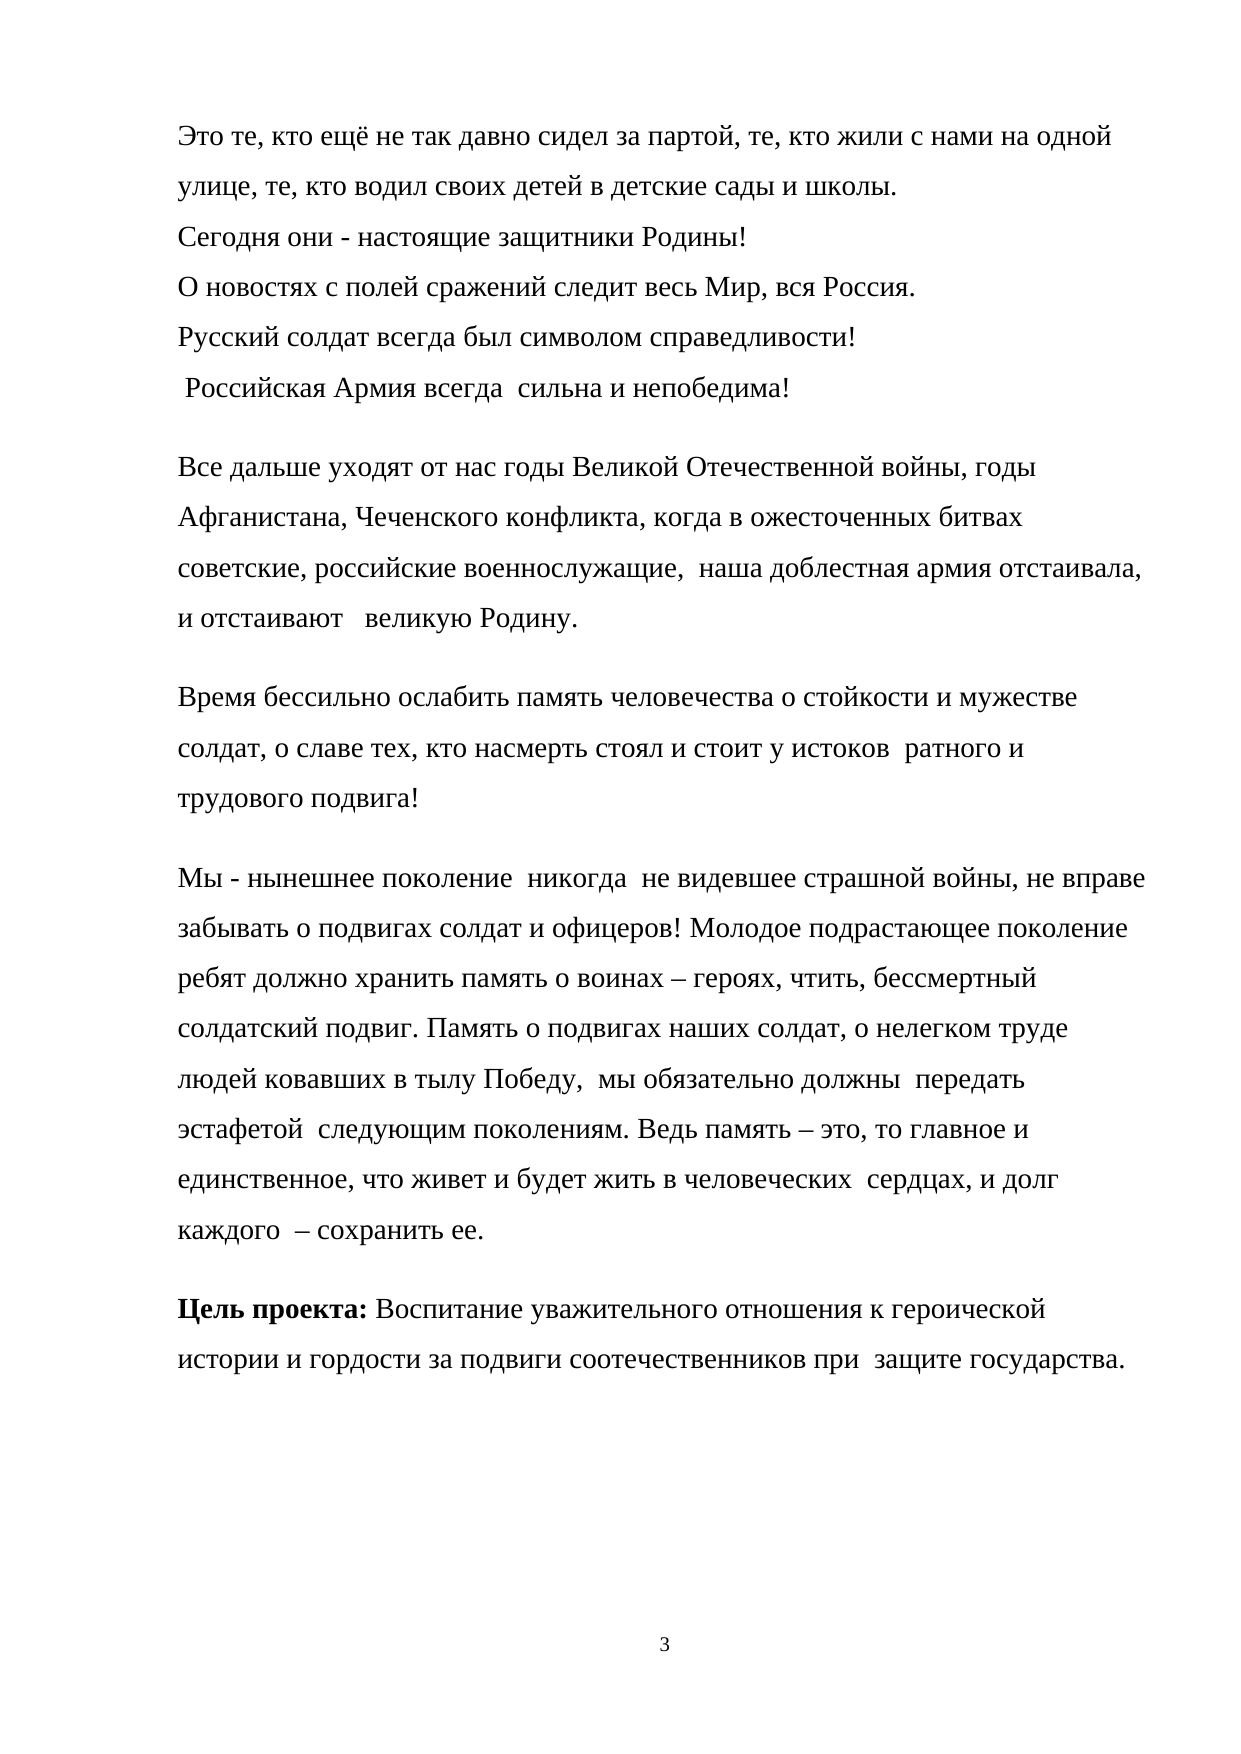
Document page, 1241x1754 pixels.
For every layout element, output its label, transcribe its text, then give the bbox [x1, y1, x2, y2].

text Российская Армия всегда сильна и непобедима! [177, 370, 1152, 403]
text Русский солдат всегда был символом справедливости! [177, 319, 1152, 353]
text О новостях с полей сражений следит весь Мир, вся Россия. [177, 269, 1152, 303]
text Время бессильно ослабить память человечества о стойкости и мужестве солдат, о славе тех, кто насмерть стоял и стоит у истоков ратного и трудового подвига! [177, 679, 1152, 814]
text Сегодня они - настоящие защитники Родины! [177, 219, 1152, 252]
text Мы - нынешнее поколение никогда не видевшее страшной войны, не вправе забывать о подвигах солдат и офицеров! Молодое подрастающее поколение ребят должно хранить память о воинах – героях, чтить, бессмертный солдатский подвиг. Память о подвигах наших солдат, о нелегком труде людей ковавших в тылу Победу, мы обязательно должны передать эстафетой следующим поколениям. Ведь память – это, то главное и единственное, что живет и будет жить в человеческих сердцах, и долг каждого – сохранить ее. [177, 860, 1152, 1245]
text Все дальше уходят от нас годы Великой Отечественной войны, годы Афганистана, Чеченского конфликта, когда в ожесточенных битвах советские, российские военнослужащие, наша доблестная армия отстаивала, и отстаивают великую Родину. [177, 449, 1152, 634]
text Это те, кто ещё не так давно сидел за партой, те, кто жили с нами на одной улице, те, кто водил своих детей в детские сады и школы. [177, 118, 1152, 202]
text Цель проекта: Воспитание уважительного отношения к героической истории и гордости за подвиги соотечественников при защите государства. [177, 1291, 1152, 1375]
